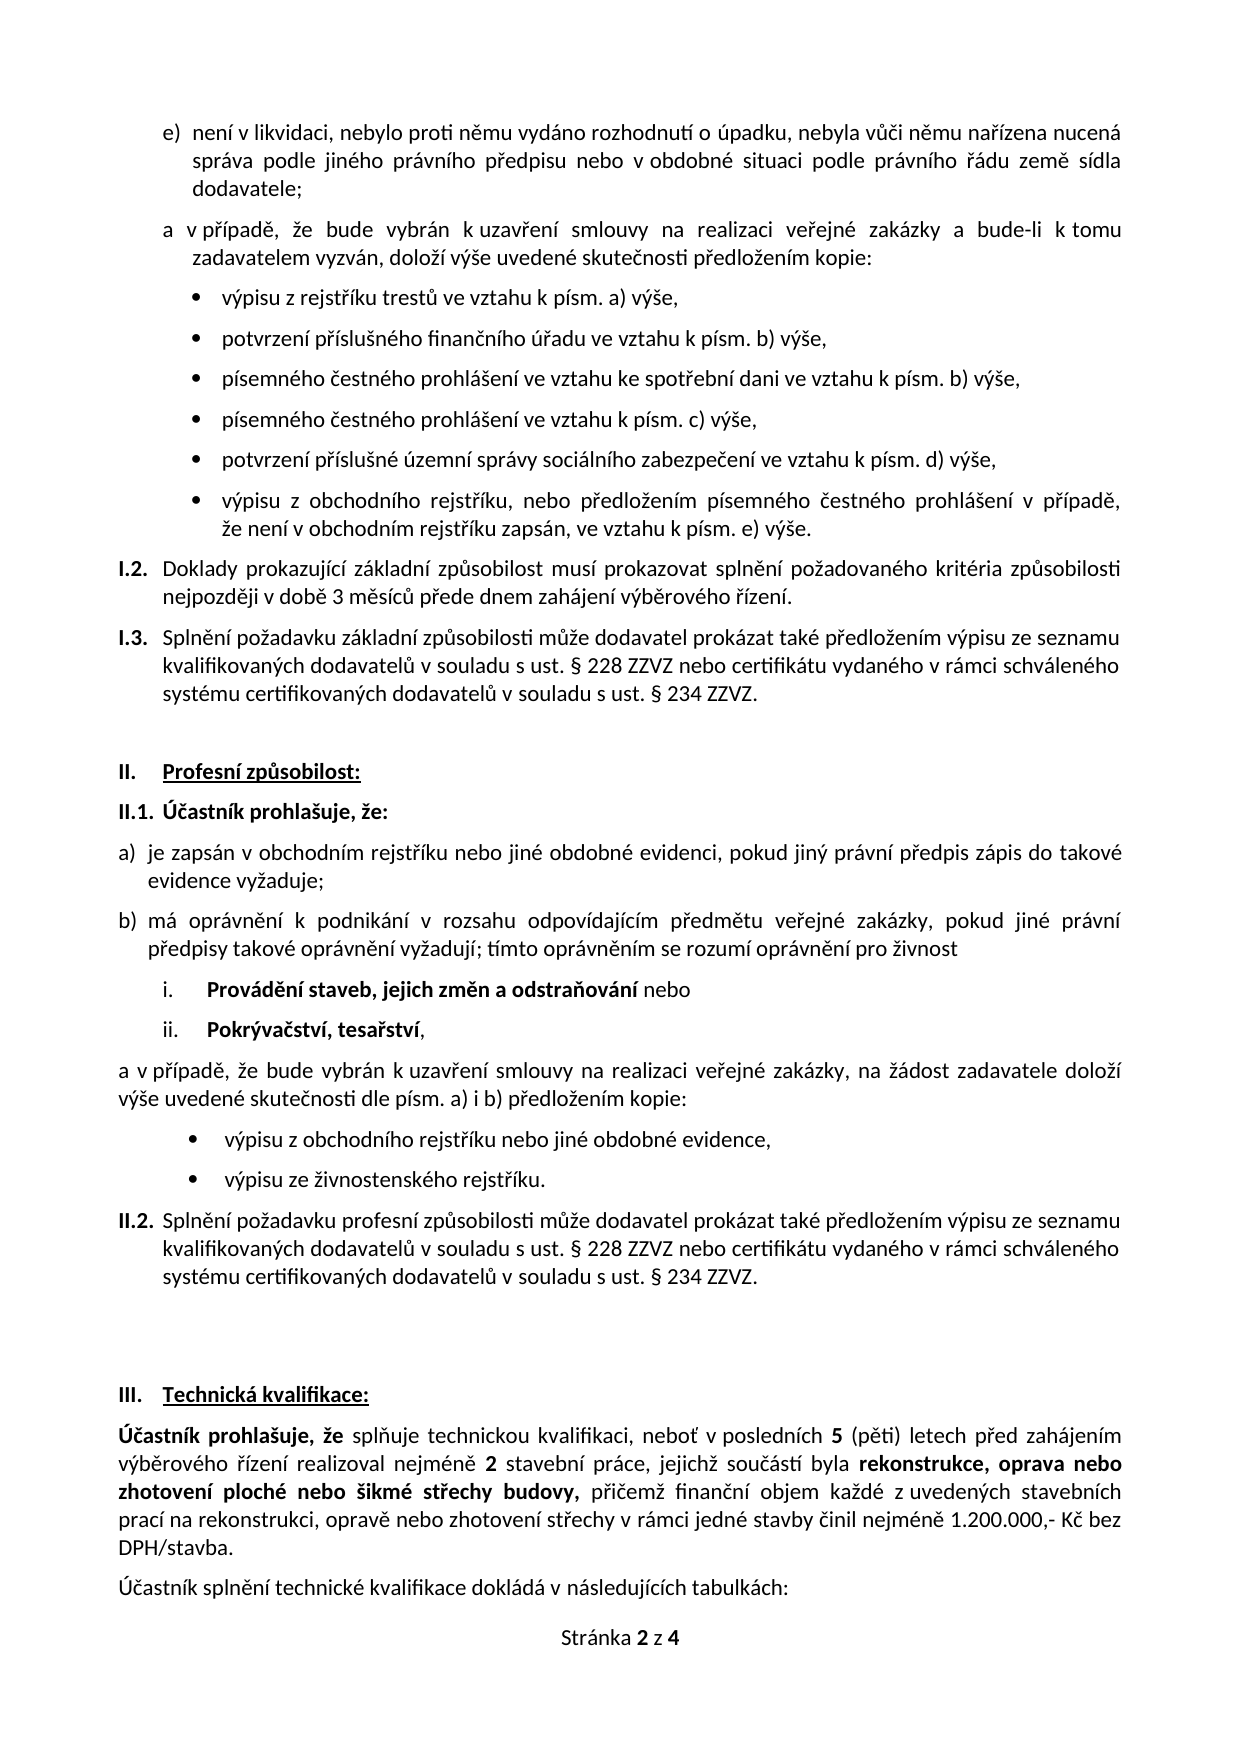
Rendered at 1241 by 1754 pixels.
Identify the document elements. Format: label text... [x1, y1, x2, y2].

text a v případě, že bude vybrán k uzavření smlouvy na realizaci veřejné zakázky a bude-li k tomu zadavatelem vyzván, doloží výše uvedené skutečnosti předložením kopie: [162, 215, 1122, 271]
list Provádění staveb, jejich změn a odstraňování nebo [162, 975, 1122, 1003]
list Profesní způsobilost: [118, 757, 1122, 785]
list výpisu z obchodního rejstříku, nebo předložením písemného čestného prohlášení v případě, že není v obchodním rejstříku zapsán, ve vztahu k písm. e) výše. [192, 486, 1122, 542]
list Splnění požadavku profesní způsobilosti může dodavatel prokázat také předložením výpisu ze seznamu kvalifikovaných dodavatelů v souladu s ust. § 228 ZZVZ nebo certifikátu vydaného v rámci schváleného systému certifikovaných dodavatelů v souladu s ust. § 234 ZZVZ. [118, 1206, 1122, 1290]
list potvrzení příslušného finančního úřadu ve vztahu k písm. b) výše, [192, 324, 1122, 352]
list písemného čestného prohlášení ve vztahu ke spotřební dani ve vztahu k písm. b) výše, [192, 364, 1122, 392]
list má oprávnění k podnikání v rozsahu odpovídajícím předmětu veřejné zakázky, pokud jiné právní předpisy takové oprávnění vyžadují; tímto oprávněním se rozumí oprávnění pro živnost [118, 907, 1122, 963]
text Účastník splnění technické kvalifikace dokládá v následujících tabulkách: [118, 1573, 1122, 1601]
list výpisu z obchodního rejstříku nebo jiné obdobné evidence, [189, 1125, 1122, 1153]
list Účastník prohlašuje, že: [118, 797, 1122, 826]
list potvrzení příslušné územní správy sociálního zabezpečení ve vztahu k písm. d) výše, [192, 445, 1122, 473]
list není v likvidaci, nebylo proti němu vydáno rozhodnutí o úpadku, nebyla vůči němu nařízena nucená správa podle jiného právního předpisu nebo v obdobné situaci podle právního řádu země sídla dodavatele; [162, 118, 1122, 202]
list Technická kvalifikace: [118, 1380, 1122, 1408]
list je zapsán v obchodním rejstříku nebo jiné obdobné evidenci, pokud jiný právní předpis zápis do takové evidence vyžaduje; [118, 838, 1122, 894]
list výpisu z rejstříku trestů ve vztahu k písm. a) výše, [192, 283, 1122, 311]
text Účastník prohlašuje, že splňuje technickou kvalifikaci, neboť v posledních 5 (pěti) letech před zahájením výběrového řízení realizoval nejméně 2 stavební práce, jejichž součástí byla rekonstrukce, oprava nebo zhotovení ploché nebo šikmé střechy budovy, přičemž finanční objem každé z uvedených stavebních prací na rekonstrukci, opravě nebo zhotovení střechy v rámci jedné stavby činil nejméně 1.200.000,- Kč bez DPH/stavba. [118, 1421, 1122, 1561]
list Doklady prokazující základní způsobilost musí prokazovat splnění požadovaného kritéria způsobilosti nejpozději v době 3 měsíců přede dnem zahájení výběrového řízení. [118, 554, 1122, 610]
list Splnění požadavku základní způsobilosti může dodavatel prokázat také předložením výpisu ze seznamu kvalifikovaných dodavatelů v souladu s ust. § 228 ZZVZ nebo certifikátu vydaného v rámci schváleného systému certifikovaných dodavatelů v souladu s ust. § 234 ZZVZ. [118, 623, 1122, 707]
text a v případě, že bude vybrán k uzavření smlouvy na realizaci veřejné zakázky, na žádost zadavatele doloží výše uvedené skutečnosti dle písm. a) i b) předložením kopie: [118, 1056, 1122, 1112]
list výpisu ze živnostenského rejstříku. [189, 1165, 1122, 1193]
list Pokrývačství, tesařství, [162, 1016, 1122, 1044]
list písemného čestného prohlášení ve vztahu k písm. c) výše, [192, 405, 1122, 433]
